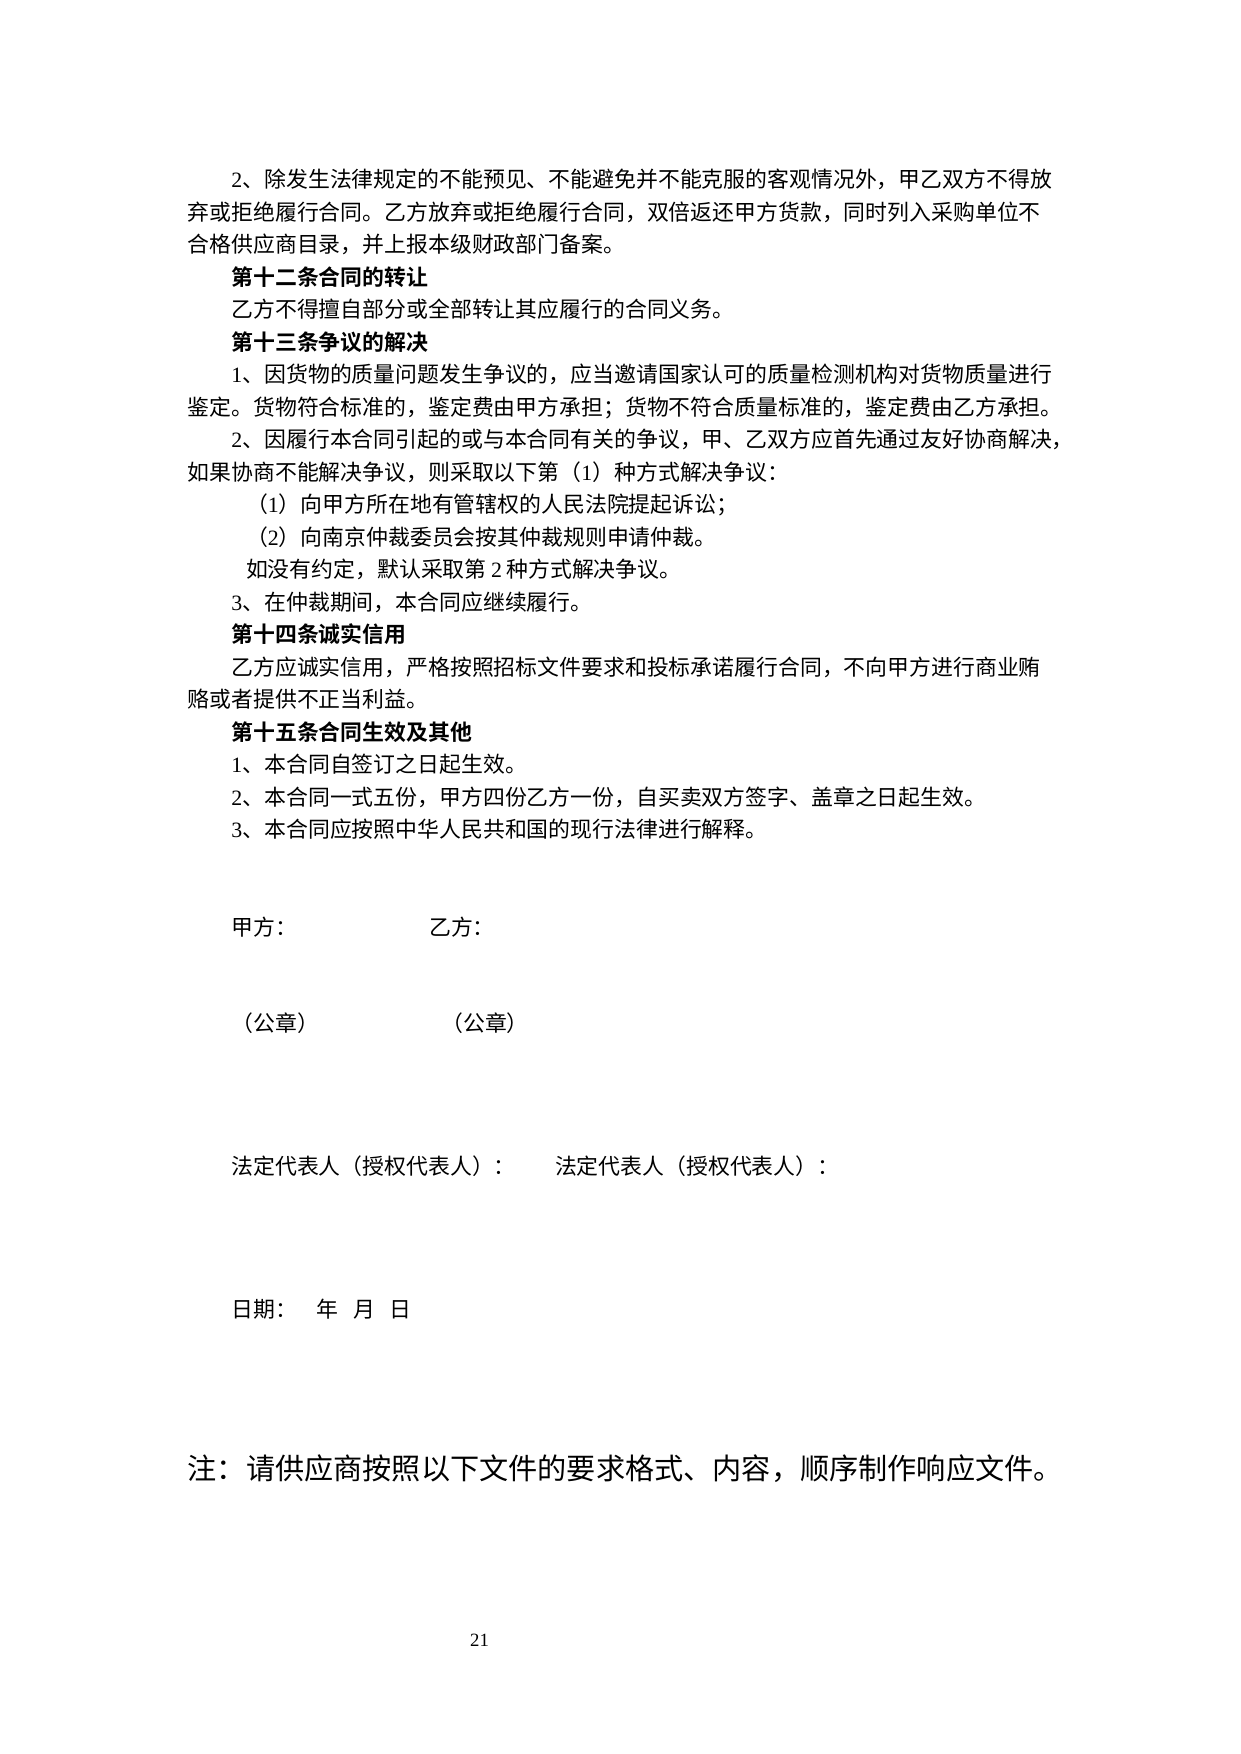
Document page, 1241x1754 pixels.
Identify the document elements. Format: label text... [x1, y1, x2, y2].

text 甲方： 乙方： [187, 909, 1053, 942]
text 乙方应诚实信用，严格按照招标文件要求和投标承诺履行合同，不向甲方进行商业贿赂或者提供不正当利益。 [187, 649, 1053, 714]
text 第十四条诚实信用 [187, 617, 1053, 649]
text （公章） （公章） [187, 1005, 1053, 1038]
text 2、因履行本合同引起的或与本合同有关的争议，甲、乙双方应首先通过友好协商解决，如果协商不能解决争议，则采取以下第（1）种方式解决争议： [187, 422, 1053, 487]
text 1、因货物的质量问题发生争议的，应当邀请国家认可的质量检测机构对货物质量进行鉴定。货物符合标准的，鉴定费由甲方承担；货物不符合质量标准的，鉴定费由乙方承担。 [187, 357, 1053, 422]
text 2、本合同一式五份，甲方四份乙方一份，自买卖双方签字、盖章之日起生效。 [187, 779, 1053, 812]
text 第十二条合同的转让 [187, 259, 1053, 292]
text 注：请供应商按照以下文件的要求格式、内容，顺序制作响应文件。 [187, 1434, 1053, 1564]
text 日期： 年 月 日 [187, 1291, 1053, 1324]
text 2、除发生法律规定的不能预见、不能避免并不能克服的客观情况外，甲乙双方不得放弃或拒绝履行合同。乙方放弃或拒绝履行合同，双倍返还甲方货款，同时列入采购单位不合格供应商目录，并上报本级财政部门备案。 [187, 162, 1053, 259]
text （2）向南京仲裁委员会按其仲裁规则申请仲裁。 [187, 519, 1053, 552]
text （1）向甲方所在地有管辖权的人民法院提起诉讼； [187, 487, 1053, 519]
text 3、在仲裁期间，本合同应继续履行。 [187, 584, 1053, 617]
text 1、本合同自签订之日起生效。 [187, 747, 1053, 779]
text 第十三条争议的解决 [187, 324, 1053, 357]
text 如没有约定，默认采取第2种方式解决争议。 [187, 552, 1053, 584]
text 乙方不得擅自部分或全部转让其应履行的合同义务。 [187, 292, 1053, 324]
text 3、本合同应按照中华人民共和国的现行法律进行解释。 [187, 812, 1053, 844]
text 第十五条合同生效及其他 [187, 714, 1053, 747]
text 法定代表人（授权代表人）： 法定代表人（授权代表人）： [187, 1148, 1053, 1181]
